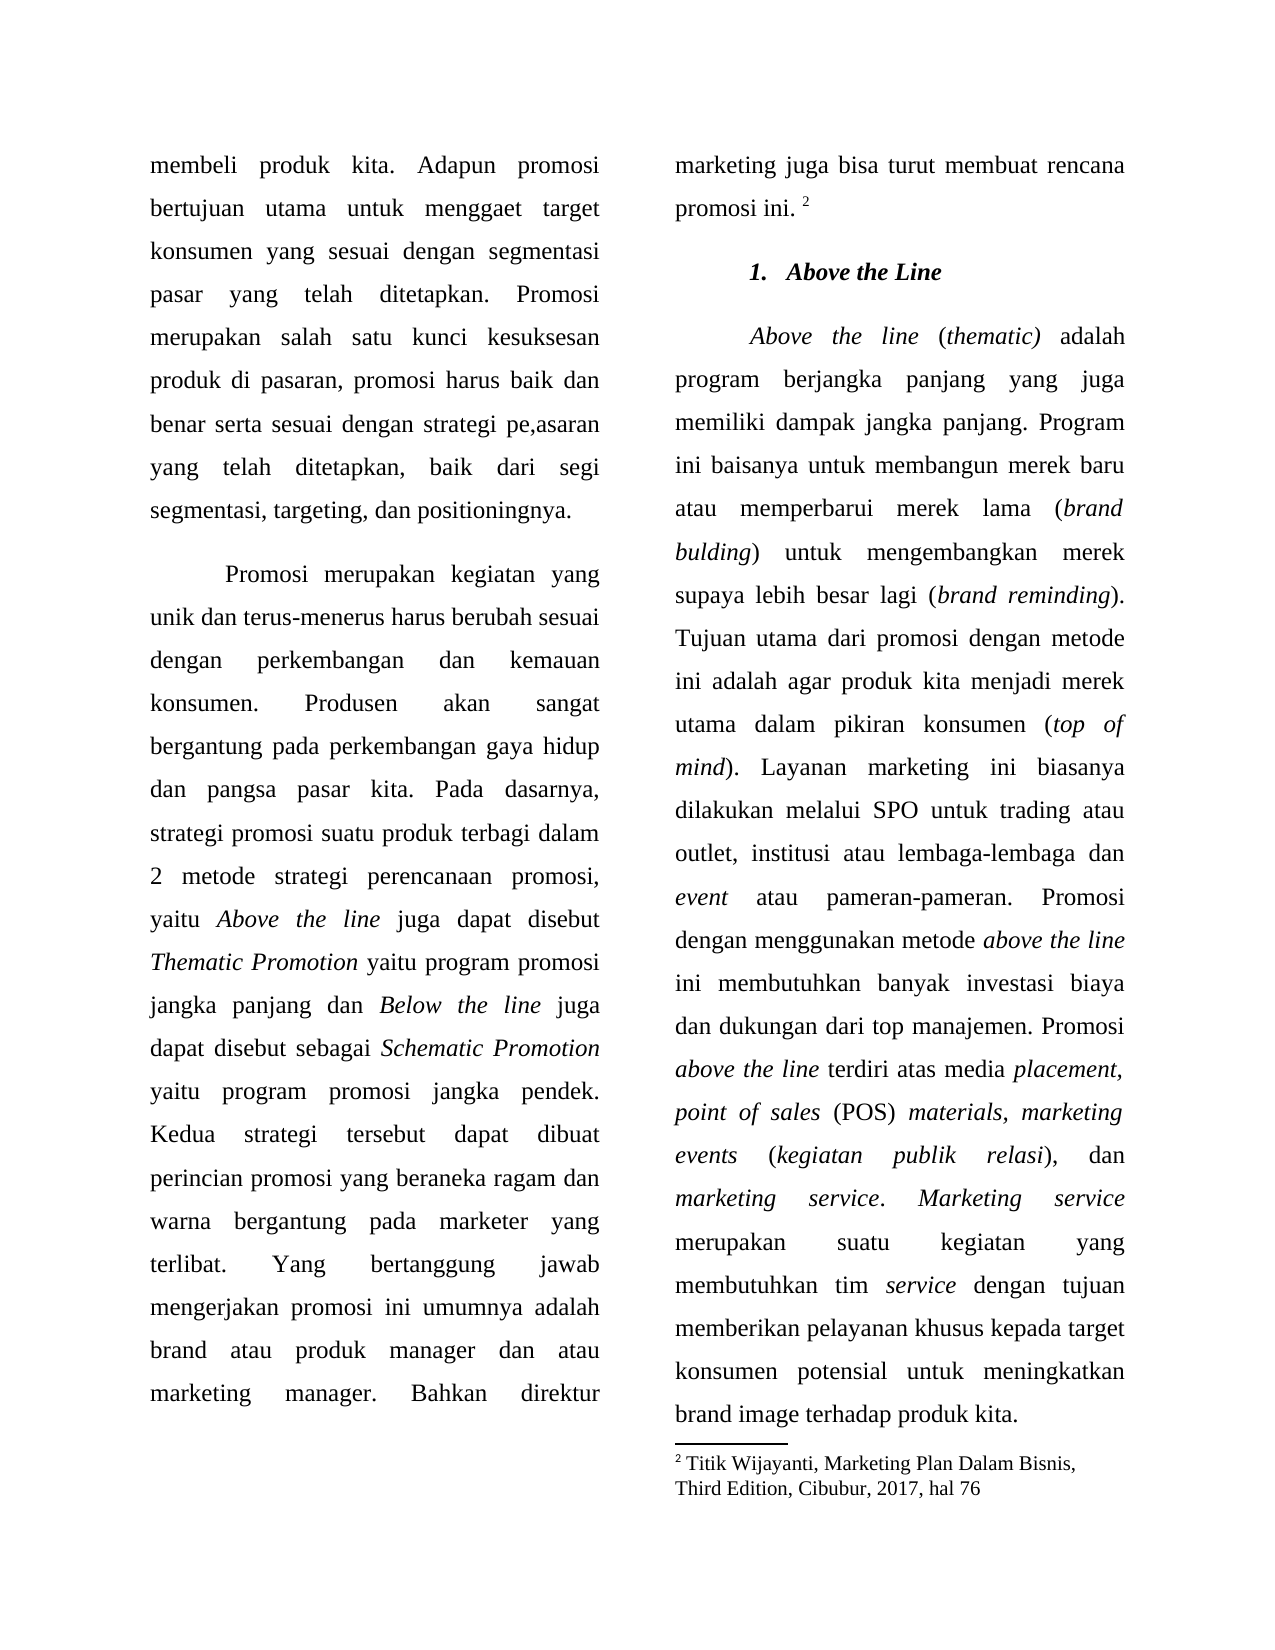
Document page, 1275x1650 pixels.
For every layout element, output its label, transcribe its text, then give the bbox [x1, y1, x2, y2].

text Above the line (thematic) adalah program berjangka panjang yang juga memiliki dampak jangka panjang. Program ini baisanya untuk membangun merek baru atau memperbarui merek lama (brand bulding) untuk mengembangkan merek supaya lebih besar lagi (brand reminding). Tujuan utama dari promosi dengan metode ini adalah agar produk kita menjadi merek utama dalam pikiran konsumen (top of mind). Layanan marketing ini biasanya dilakukan melalui SPO untuk trading atau outlet, institusi atau lembaga-lembaga dan event atau pameran-pameran. Promosi dengan menggunakan metode above the line ini membutuhkan banyak investasi biaya dan dukungan dari top manajemen. Promosi above the line terdiri atas media placement, point of sales (POS) materials, marketing events (kegiatan publik relasi), dan marketing service. Marketing service merupakan suatu kegiatan yang membutuhkan tim service dengan tujuan memberikan pelayanan khusus kepada target konsumen potensial untuk meningkatkan brand image terhadap produk kita. [675, 321, 1125, 1428]
text Promosi merupakan kegiatan yang unik dan terus-menerus harus berubah sesuai dengan perkembangan dan kemauan konsumen. Produsen akan sangat bergantung pada perkembangan gaya hidup dan pangsa pasar kita. Pada dasarnya, strategi promosi suatu produk terbagi dalam 2 metode strategi perencanaan promosi, yaitu Above the line juga dapat disebut Thematic Promotion yaitu program promosi jangka panjang dan Below the line juga dapat disebut sebagai Schematic Promotion yaitu program promosi jangka pendek. Kedua strategi tersebut dapat dibuat perincian promosi yang beraneka ragam dan warna bergantung pada marketer yang terlibat. Yang bertanggung jawab mengerjakan promosi ini umumnya adalah brand atau produk manager dan atau marketing manager. Bahkan direktur marketing juga bisa turut membuat rencana promosi ini. [150, 559, 600, 1407]
list Above the Line [749, 257, 1125, 286]
